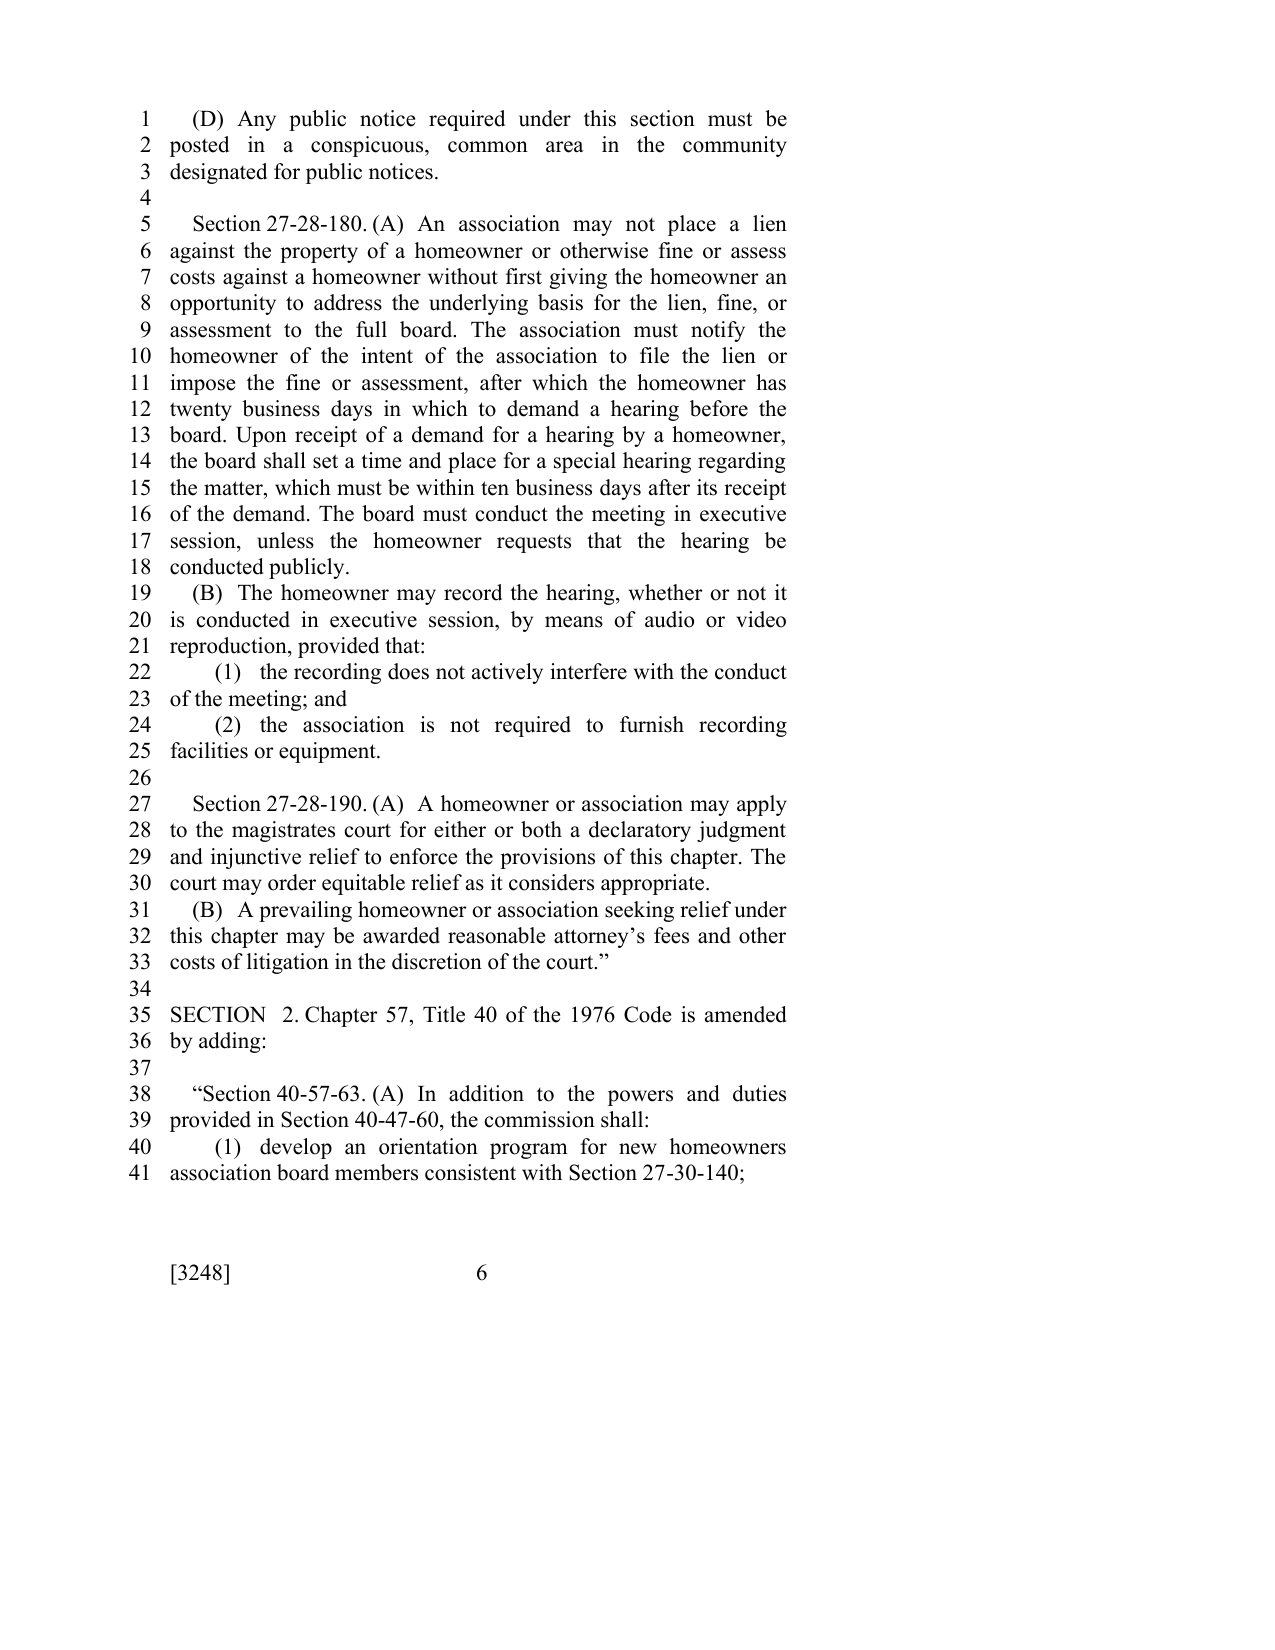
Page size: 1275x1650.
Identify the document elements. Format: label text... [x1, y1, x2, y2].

text SECTION 2. Chapter 57, Title 40 of the 1976 Code is amended by adding: [169, 1001, 787, 1054]
text (2) the association is not required to furnish recording facilities or equipment. [169, 711, 787, 764]
text (B) A prevailing homeowner or association seeking relief under this chapter may be awarded reasonable attorney’s fees and other costs of litigation in the discretion of the court.” [169, 896, 787, 975]
text Section 27-28-180. (A) An association may not place a lien against the property of a homeowner or otherwise fine or assess costs against a homeowner without first giving the homeowner an opportunity to address the underlying basis for the lien, fine, or assessment to the full board. The association must notify the homeowner of the intent of the association to file the lien or impose the fine or assessment, after which the homeowner has twenty business days in which to demand a hearing before the board. Upon receipt of a demand for a hearing by a homeowner, the board shall set a time and place for a special hearing regarding the matter, which must be within ten business days after its receipt of the demand. The board must conduct the meeting in executive session, unless the homeowner requests that the hearing be conducted publicly. [169, 210, 787, 579]
text “Section 40-57-63. (A) In addition to the powers and duties provided in Section 40-47-60, the commission shall: [169, 1080, 787, 1133]
text (B) The homeowner may record the hearing, whether or not it is conducted in executive session, by means of audio or video reproduction, provided that: [169, 579, 787, 658]
text (1) develop an orientation program for new homeowners association board members consistent with Section 27-30-140; [169, 1133, 787, 1186]
text Section 27-28-190. (A) A homeowner or association may apply to the magistrates court for either or both a declaratory judgment and injunctive relief to enforce the provisions of this chapter. The court may order equitable relief as it considers appropriate. [169, 790, 787, 896]
text (1) the recording does not actively interfere with the conduct of the meeting; and [169, 658, 787, 711]
text (D) Any public notice required under this section must be posted in a conspicuous, common area in the community designated for public notices. [169, 105, 787, 184]
